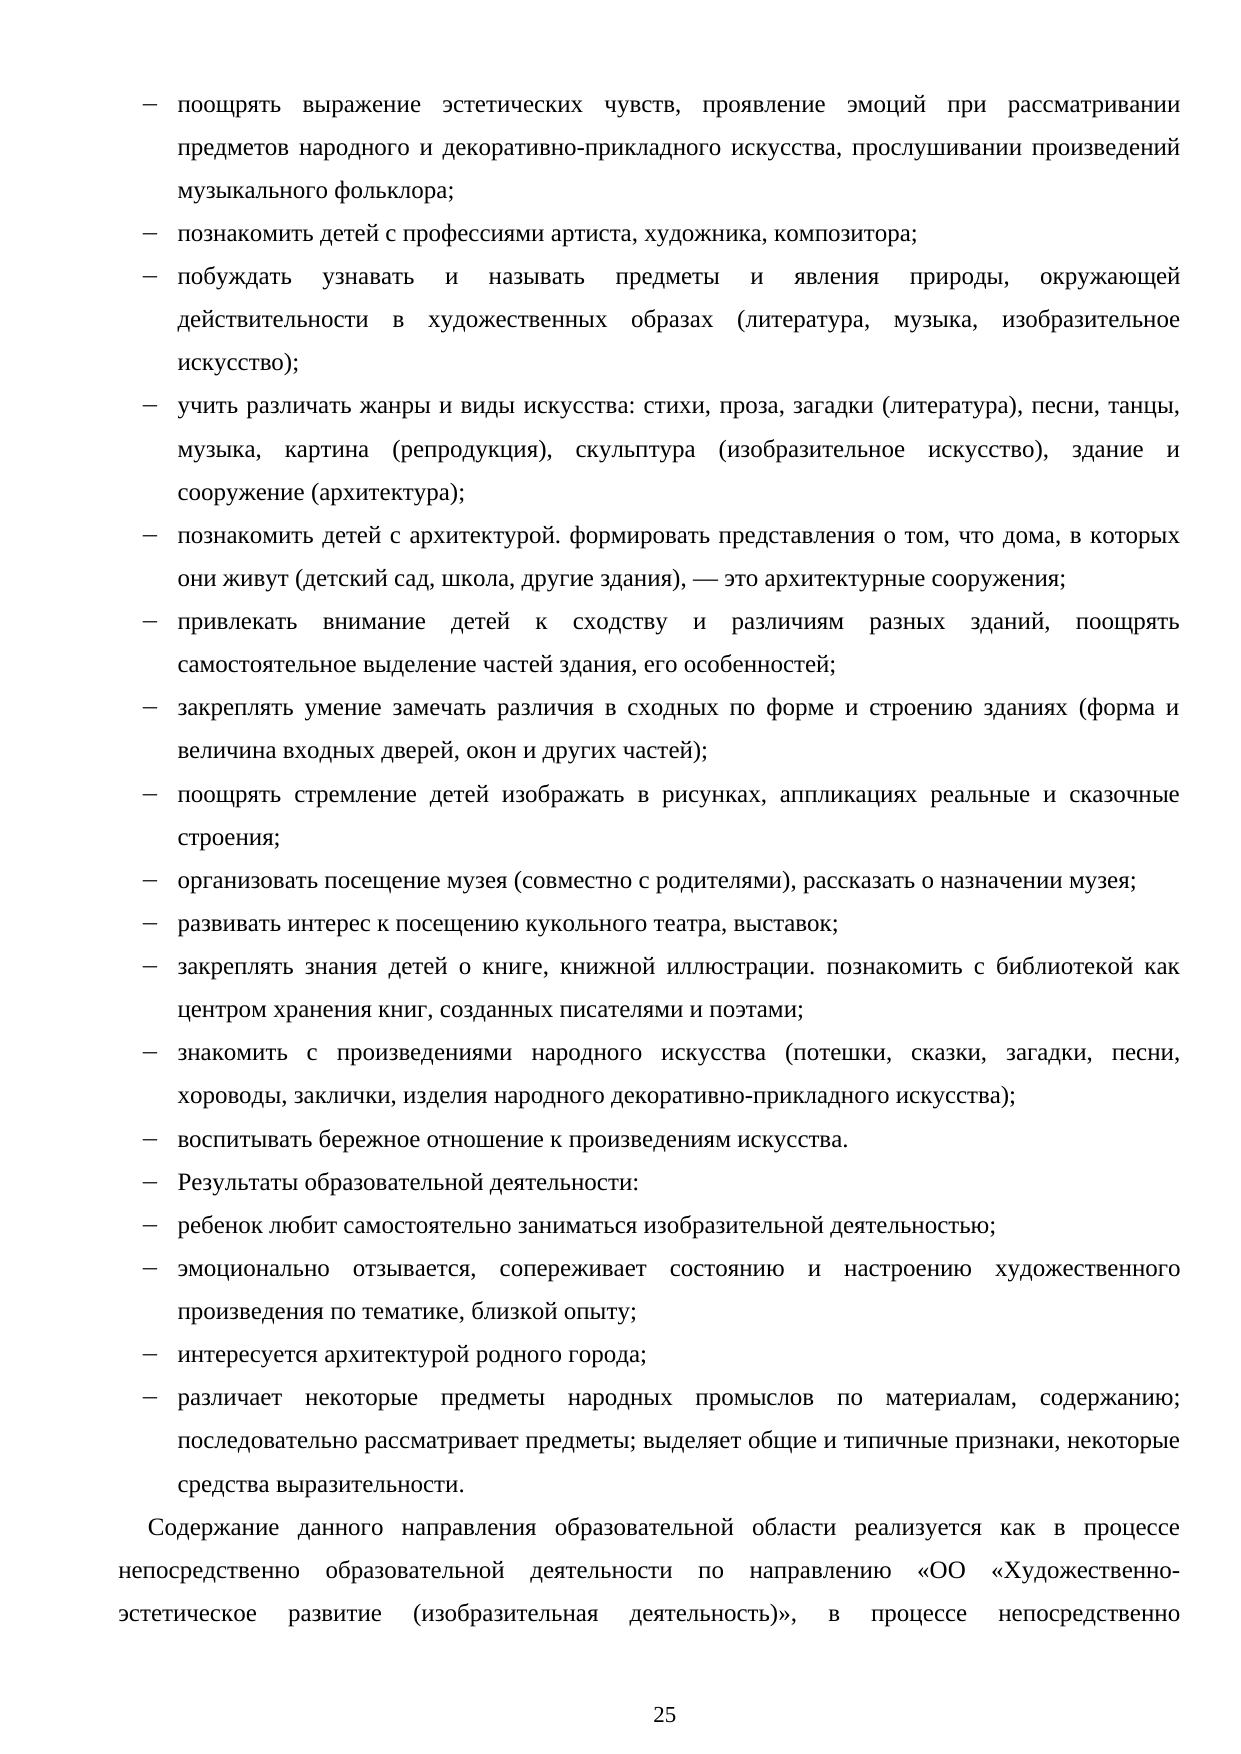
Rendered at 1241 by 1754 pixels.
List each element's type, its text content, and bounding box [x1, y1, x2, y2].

list развивать интерес к посещению кукольного театра, выставок; [140, 908, 1181, 937]
list закреплять умение замечать различия в сходных по форме и строению зданиях (форма и величина входных дверей, окон и других частей); [140, 692, 1181, 764]
list поощрять стремление детей изображать в рисунках, аппликациях реальные и сказочные строения; [140, 779, 1181, 851]
list воспитывать бережное отношение к произведениям искусства. [140, 1124, 1181, 1152]
list поощрять выражение эстетических чувств, проявление эмоций при рассматривании предметов народного и декоративно-прикладного искусства, прослушивании произведений музыкального фольклора; [140, 89, 1181, 204]
list закреплять знания детей о книге, книжной иллюстрации. познакомить с библиотекой как центром хранения книг, созданных писателями и поэтами; [140, 951, 1181, 1023]
list привлекать внимание детей к сходству и различиям разных зданий, поощрять самостоятельное выделение частей здания, его особенностей; [140, 606, 1181, 678]
list эмоционально отзывается, сопереживает состоянию и настроению художественного произведения по тематике, близкой опыту; [140, 1253, 1181, 1325]
list знакомить с произведениями народного искусства (потешки, сказки, загадки, песни, хороводы, заклички, изделия народного декоративно-прикладного искусства); [140, 1037, 1181, 1109]
list интересуется архитектурой родного города; [140, 1339, 1181, 1368]
list познакомить детей с профессиями артиста, художника, композитора; [140, 218, 1181, 247]
list побуждать узнавать и называть предметы и явления природы, окружающей действительности в художественных образах (литература, музыка, изобразительное искусство); [140, 261, 1181, 376]
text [118, 1512, 1181, 1627]
list организовать посещение музея (совместно с родителями), рассказать о назначении музея; [140, 865, 1181, 894]
list познакомить детей с архитектурой. формировать представления о том, что дома, в которых они живут (детский сад, школа, другие здания), — это архитектурные сооружения; [140, 520, 1181, 592]
list учить различать жанры и виды искусства: стихи, проза, загадки (литература), песни, танцы, музыка, картина (репродукция), скульптура (изобразительное искусство), здание и сооружение (архитектура); [140, 391, 1181, 506]
list различает некоторые предметы народных промыслов по материалам, содержанию; последовательно рассматривает предметы; выделяет общие и типичные признаки, некоторые средства выразительности. [140, 1382, 1181, 1497]
list ребенок любит самостоятельно заниматься изобразительной деятельностью; [140, 1210, 1181, 1239]
list Результаты образовательной деятельности: [140, 1167, 1181, 1196]
